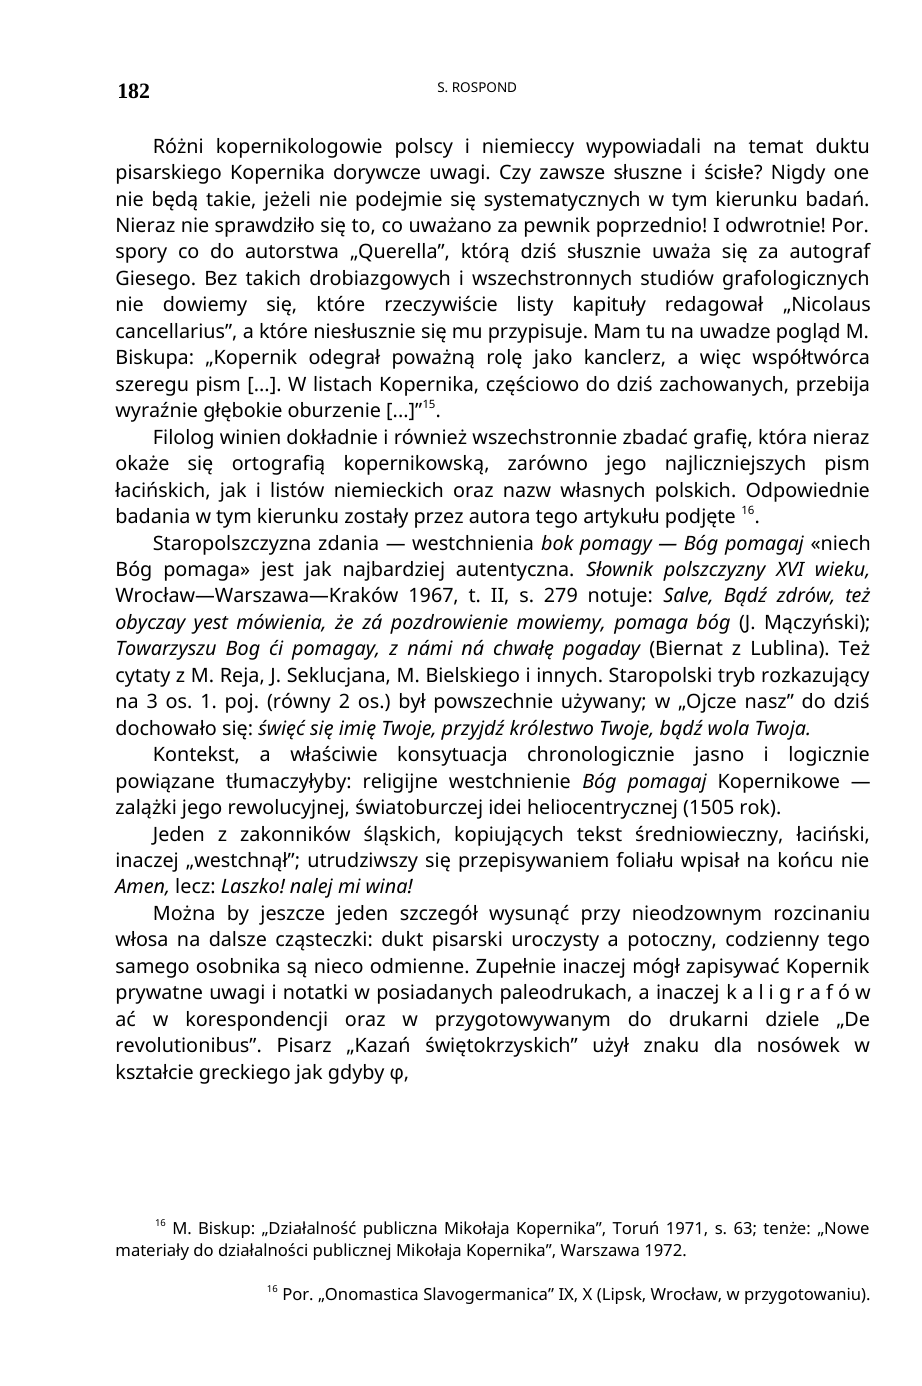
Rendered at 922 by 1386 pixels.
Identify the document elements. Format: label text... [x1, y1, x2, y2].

text S. ROSPOND [437, 82, 517, 95]
text Staropolszczyzna zdania — westchnienia bok pomagy — Bóg pomagaj «niech Bóg pomaga» jest jak najbardziej autentyczna. Słownik polszczyzny XVI wieku, Wrocław—Warszawa—Kraków 1967, t. II, s. 279 notuje: Salve, Bądź zdrów, też obyczay yest mówienia, że zá pozdrowienie mowiemy, pomaga bóg (J. Mączyński); Towarzyszu Воg ći pomagay, z námi ná chwałę pogaday (Biernat z Lublina). Też cytaty z M. Reja, J. Seklucjana, M. Bielskiego i innych. Staropolski tryb rozkazujący na 3 os. 1. poj. (równy 2 os.) był powszechnie używany; w „Ojcze nasz” do dziś dochowało się: święć się imię Twoje, przyjdź królestwo Twoje, bądź wola Twoja. [115, 529, 871, 741]
text 182 [117, 81, 150, 103]
text Jeden z zakonników śląskich, kopiujących tekst średniowieczny, łaciński, inaczej „westchnął”; utrudziwszy się przepisywaniem foliału wpisał na końcu nie Amen, lecz: Laszko! nalej mi wina! [115, 820, 871, 899]
text Różni kopernikologowie polscy i niemieccy wypowiadali na temat duktu pisarskiego Kopernika dorywcze uwagi. Czy zawsze słuszne i ścisłe? Nigdy one nie będą takie, jeżeli nie podejmie się systematycznych w tym kierunku badań. Nieraz nie sprawdziło się to, co uważano za pewnik poprzednio! I odwrotnie! Por. spory co do autorstwa „Querella”, którą dziś słusznie uważa się za autograf Giesego. Bez takich drobiazgowych i wszechstronnych studiów grafologicznych nie dowiemy się, które rzeczywiście listy kapituły redagował „Nicolaus cancellarius”, a które niesłusznie się mu przypisuje. Mam tu na uwadze pogląd M. Biskupa: „Kopernik odegrał poważną rolę jako kanclerz, a więc współtwórca szeregu pism [...]. W listach Kopernika, częściowo do dziś zachowanych, przebija wyraźnie głębokie oburzenie [...]”15. [115, 132, 871, 423]
text 16 M. Biskup: „Działalność publiczna Mikołaja Kopernika”, Toruń 1971, s. 63; tenże: „Nowe materiały do działalności publicznej Mikołaja Kopernika”, Warszawa 1972. [115, 1217, 871, 1261]
text 16 Por. „Onomastica Slavogermanica” IX, X (Lipsk, Wrocław, w przygotowaniu). [115, 1283, 871, 1305]
text Można by jeszcze jeden szczegół wysunąć przy nieodzownym rozcinaniu włosa na dalsze cząsteczki: dukt pisarski uroczysty a potoczny, codzienny tego samego osobnika są nieco odmienne. Zupełnie inaczej mógł zapisywać Kopernik prywatne uwagi i notatki w posiadanych paleodrukach, a inaczej kaligrafów ać w korespondencji oraz w przygotowywanym do drukarni dziele „De revolutionibus”. Pisarz „Kazań świętokrzyskich” użył znaku dla nosówek w kształcie greckiego jak gdyby φ, [115, 899, 871, 1084]
text Kontekst, a właściwie konsytuacja chronologicznie jasno i logicznie powiązane tłumaczyłyby: religijne westchnienie Bóg pomagaj Kopernikowe — zalążki jego rewolucyjnej, światoburczej idei heliocentrycznej (1505 rok). [115, 741, 871, 820]
text Filolog winien dokładnie i również wszechstronnie zbadać grafię, która nieraz okaże się ortografią kopernikowską, zarówno jego najliczniejszych pism łacińskich, jak i listów niemieckich oraz nazw własnych polskich. Odpowiednie badania w tym kierunku zostały przez autora tego artykułu podjęte 16. [115, 423, 871, 529]
